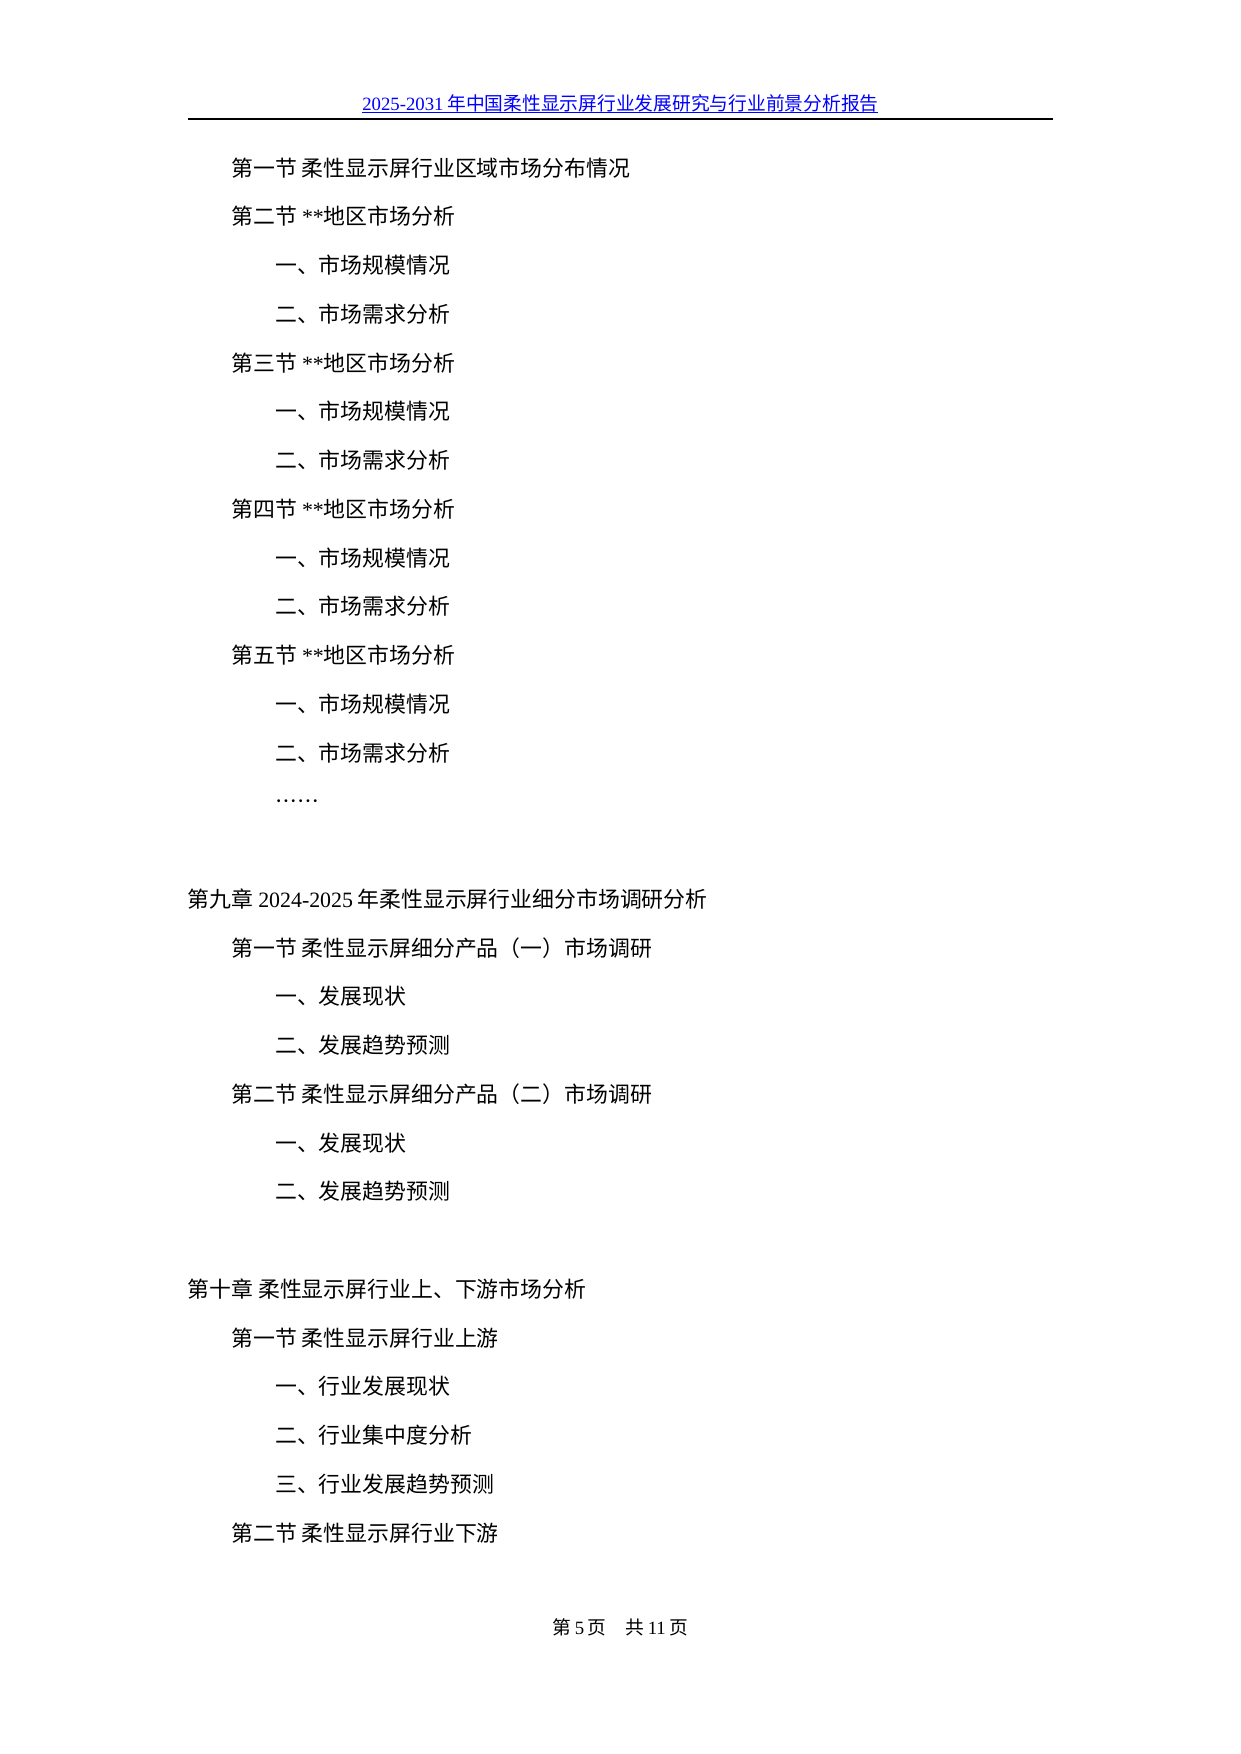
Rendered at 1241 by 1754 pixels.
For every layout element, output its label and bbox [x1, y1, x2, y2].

text [187, 150, 1053, 1548]
